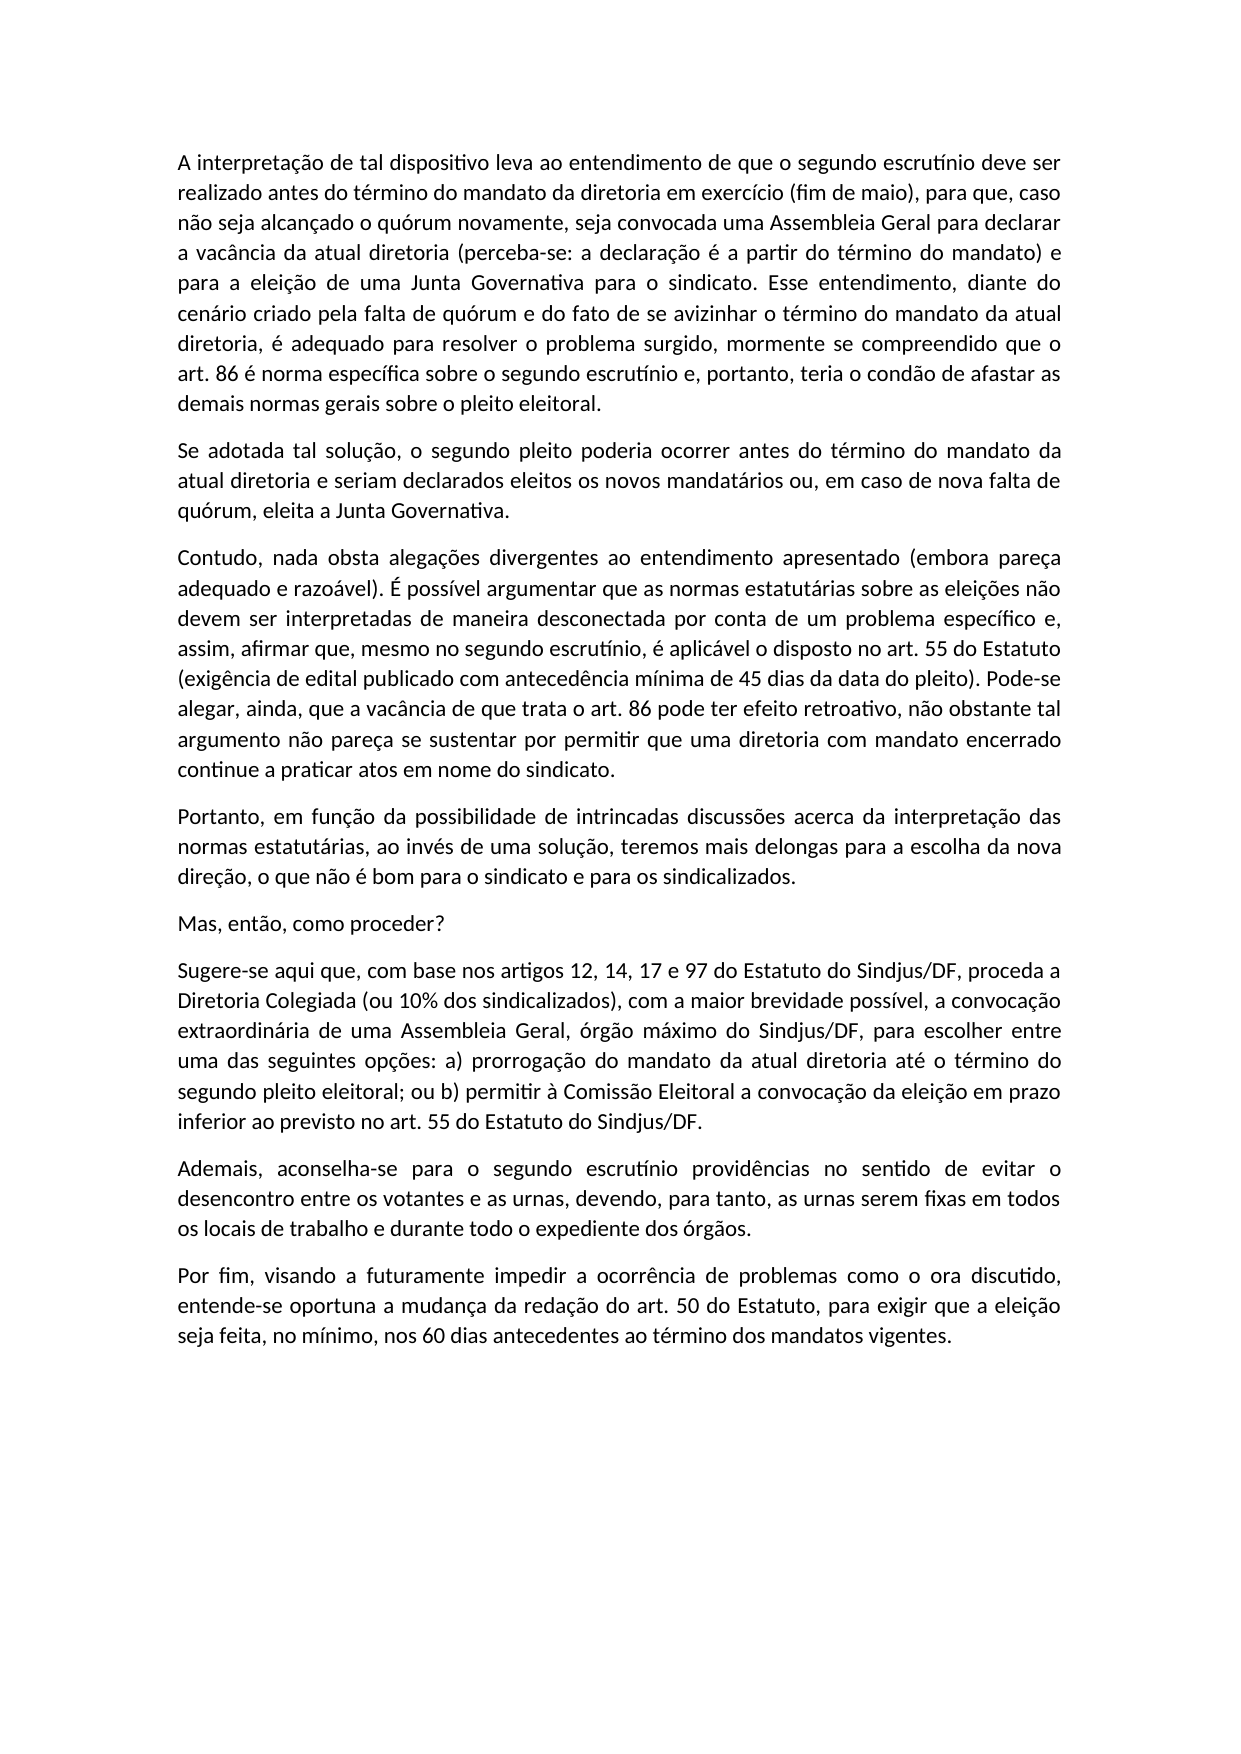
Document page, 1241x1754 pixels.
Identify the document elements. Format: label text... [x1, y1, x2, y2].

text Portanto, em função da possibilidade de intrincadas discussões acerca da interpretação das normas estatutárias, ao invés de uma solução, teremos mais delongas para a escolha da nova direção, o que não é bom para o sindicato e para os sindicalizados. [177, 802, 1063, 890]
text A interpretação de tal dispositivo leva ao entendimento de que o segundo escrutínio deve ser realizado antes do término do mandato da diretoria em exercício (fim de maio), para que, caso não seja alcançado o quórum novamente, seja convocada uma Assembleia Geral para declarar a vacância da atual diretoria (perceba-se: a declaração é a partir do término do mandato) e para a eleição de uma Junta Governativa para o sindicato. Esse entendimento, diante do cenário criado pela falta de quórum e do fato de se avizinhar o término do mandato da atual diretoria, é adequado para resolver o problema surgido, mormente se compreendido que o art. 86 é norma específica sobre o segundo escrutínio e, portanto, teria o condão de afastar as demais normas gerais sobre o pleito eleitoral. [177, 148, 1063, 417]
text Contudo, nada obsta alegações divergentes ao entendimento apresentado (embora pareça adequado e razoável). É possível argumentar que as normas estatutárias sobre as eleições não devem ser interpretadas de maneira desconectada por conta de um problema específico e, assim, afirmar que, mesmo no segundo escrutínio, é aplicável o disposto no art. 55 do Estatuto (exigência de edital publicado com antecedência mínima de 45 dias da data do pleito). Pode-se alegar, ainda, que a vacância de que trata o art. 86 pode ter efeito retroativo, não obstante tal argumento não pareça se sustentar por permitir que uma diretoria com mandato encerrado continue a praticar atos em nome do sindicato. [177, 543, 1063, 783]
text Por fim, visando a futuramente impedir a ocorrência de problemas como o ora discutido, entende-se oportuna a mudança da redação do art. 50 do Estatuto, para exigir que a eleição seja feita, no mínimo, nos 60 dias antecedentes ao término dos mandatos vigentes. [177, 1261, 1063, 1349]
text Ademais, aconselha-se para o segundo escrutínio providências no sentido de evitar o desencontro entre os votantes e as urnas, devendo, para tanto, as urnas serem fixas em todos os locais de trabalho e durante todo o expediente dos órgãos. [177, 1154, 1063, 1242]
text Mas, então, como proceder? [177, 909, 1063, 937]
text Sugere-se aqui que, com base nos artigos 12, 14, 17 e 97 do Estatuto do Sindjus/DF, proceda a Diretoria Colegiada (ou 10% dos sindicalizados), com a maior brevidade possível, a convocação extraordinária de uma Assembleia Geral, órgão máximo do Sindjus/DF, para escolher entre uma das seguintes opções: a) prorrogação do mandato da atual diretoria até o término do segundo pleito eleitoral; ou b) permitir à Comissão Eleitoral a convocação da eleição em prazo inferior ao previsto no art. 55 do Estatuto do Sindjus/DF. [177, 956, 1063, 1135]
text Se adotada tal solução, o segundo pleito poderia ocorrer antes do término do mandato da atual diretoria e seriam declarados eleitos os novos mandatários ou, em caso de nova falta de quórum, eleita a Junta Governativa. [177, 436, 1063, 524]
